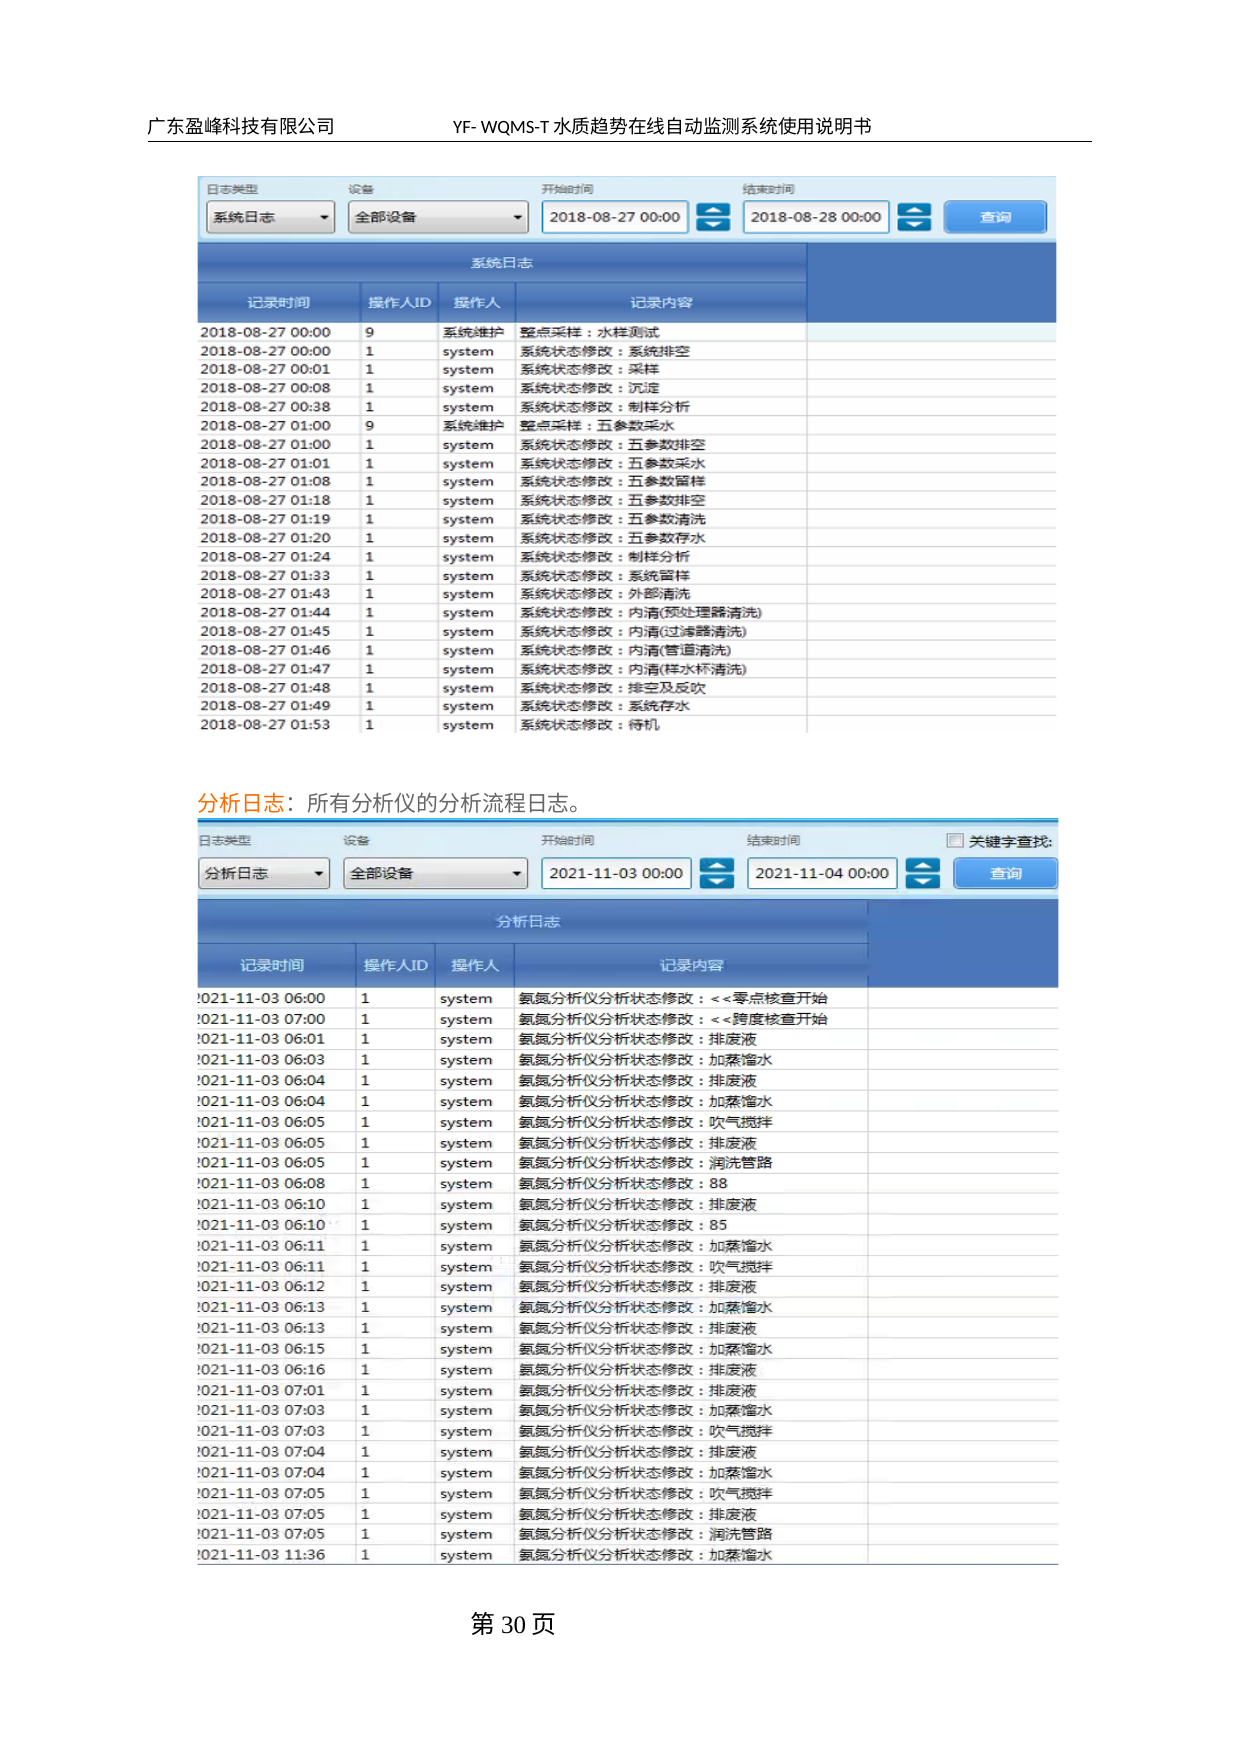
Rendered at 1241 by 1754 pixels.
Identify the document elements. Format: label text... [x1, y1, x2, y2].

picture [197, 176, 1057, 733]
picture [197, 818, 1059, 1565]
text 分析日志：所有分析仪的分析流程日志。 [148, 786, 1092, 818]
